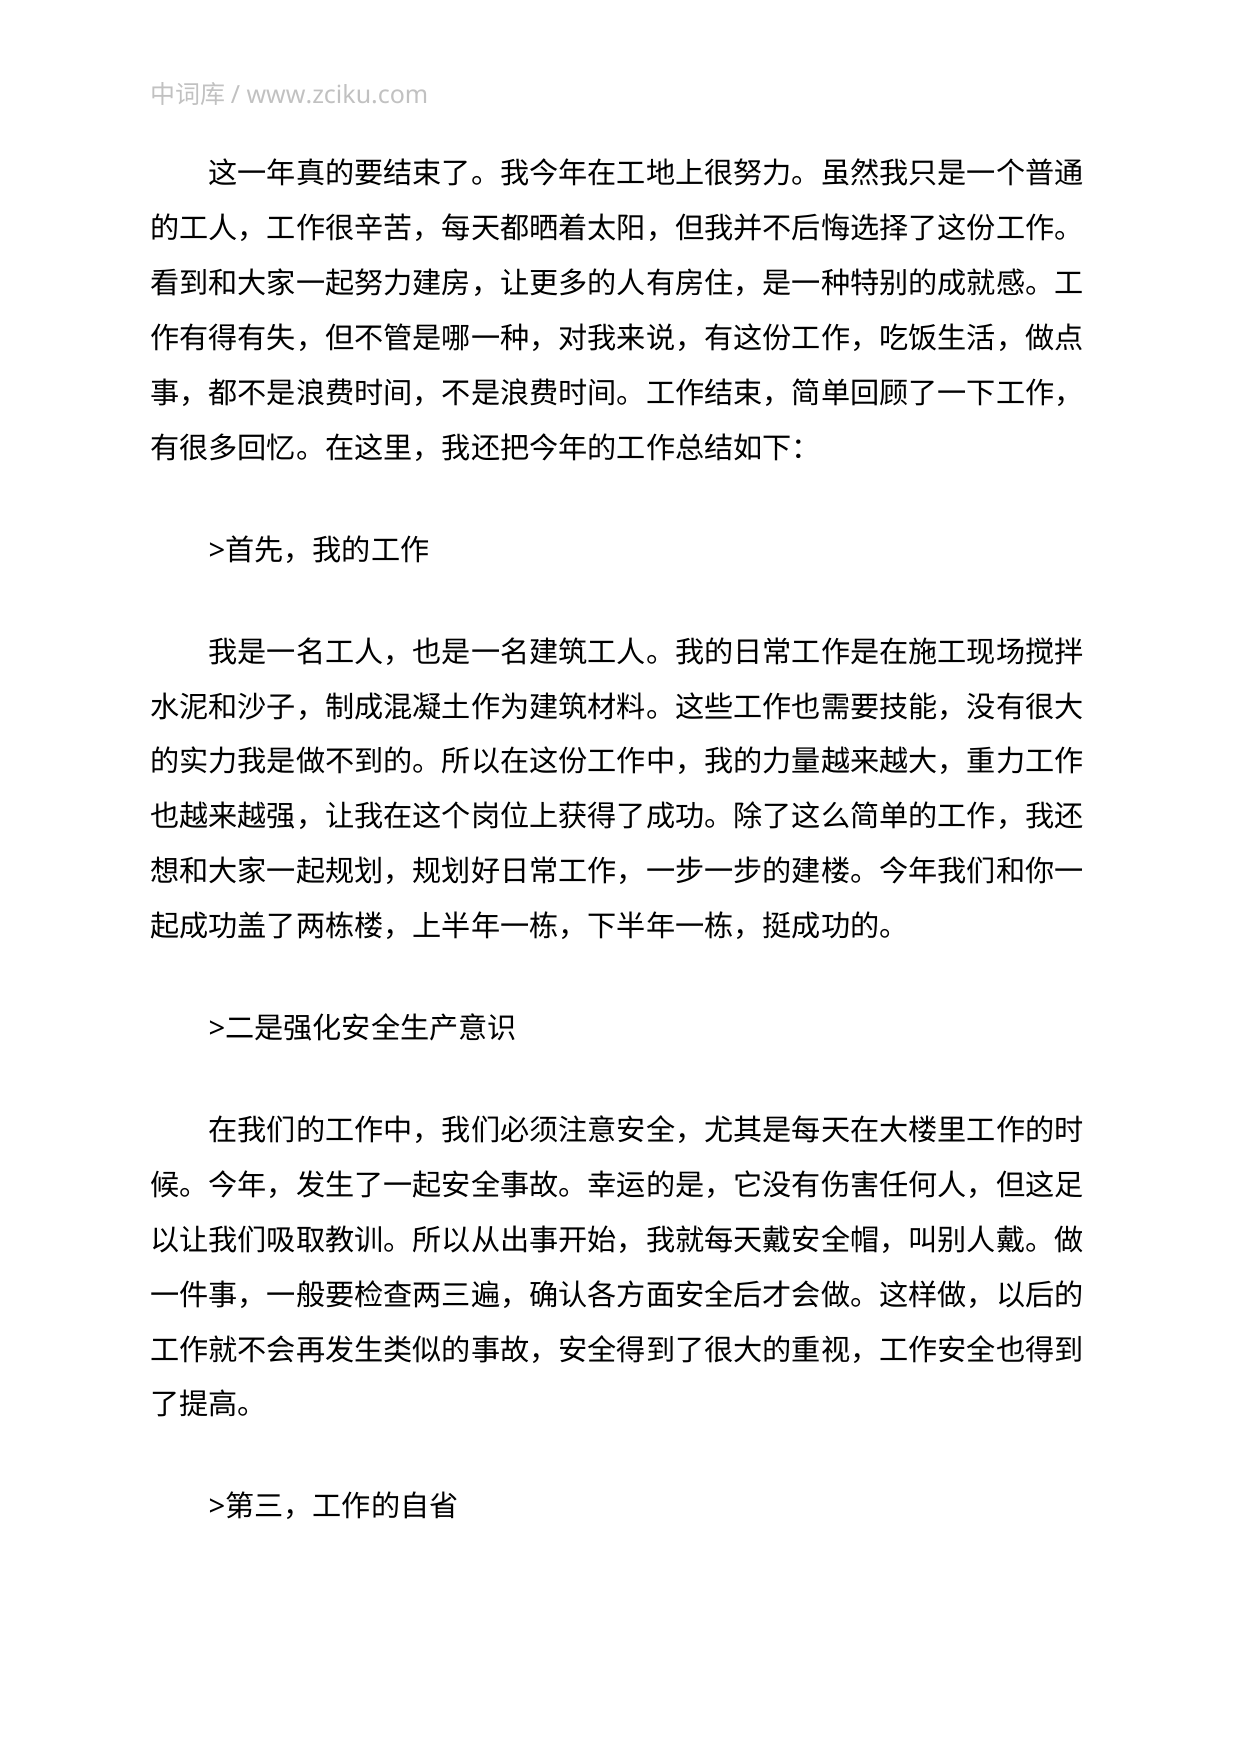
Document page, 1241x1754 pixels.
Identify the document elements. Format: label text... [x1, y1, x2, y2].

text >二是强化安全生产意识 [150, 1004, 1090, 1047]
text 我是一名工人，也是一名建筑工人。我的日常工作是在施工现场搅拌水泥和沙子，制成混凝土作为建筑材料。这些工作也需要技能，没有很大的实力我是做不到的。所以在这份工作中，我的力量越来越大，重力工作也越来越强，让我在这个岗位上获得了成功。除了这么简单的工作，我还想和大家一起规划，规划好日常工作，一步一步的建楼。今年我们和你一起成功盖了两栋楼，上半年一栋，下半年一栋，挺成功的。 [150, 628, 1090, 945]
text 在我们的工作中，我们必须注意安全，尤其是每天在大楼里工作的时候。今年，发生了一起安全事故。幸运的是，它没有伤害任何人，但这足以让我们吸取教训。所以从出事开始，我就每天戴安全帽，叫别人戴。做一件事，一般要检查两三遍，确认各方面安全后才会做。这样做，以后的工作就不会再发生类似的事故，安全得到了很大的重视，工作安全也得到了提高。 [150, 1106, 1090, 1423]
text >第三，工作的自省 [150, 1483, 1090, 1525]
text >首先，我的工作 [150, 526, 1090, 569]
text 这一年真的要结束了。我今年在工地上很努力。虽然我只是一个普通的工人，工作很辛苦，每天都晒着太阳，但我并不后悔选择了这份工作。看到和大家一起努力建房，让更多的人有房住，是一种特别的成就感。工作有得有失，但不管是哪一种，对我来说，有这份工作，吃饭生活，做点事，都不是浪费时间，不是浪费时间。工作结束，简单回顾了一下工作，有很多回忆。在这里，我还把今年的工作总结如下： [150, 150, 1090, 467]
